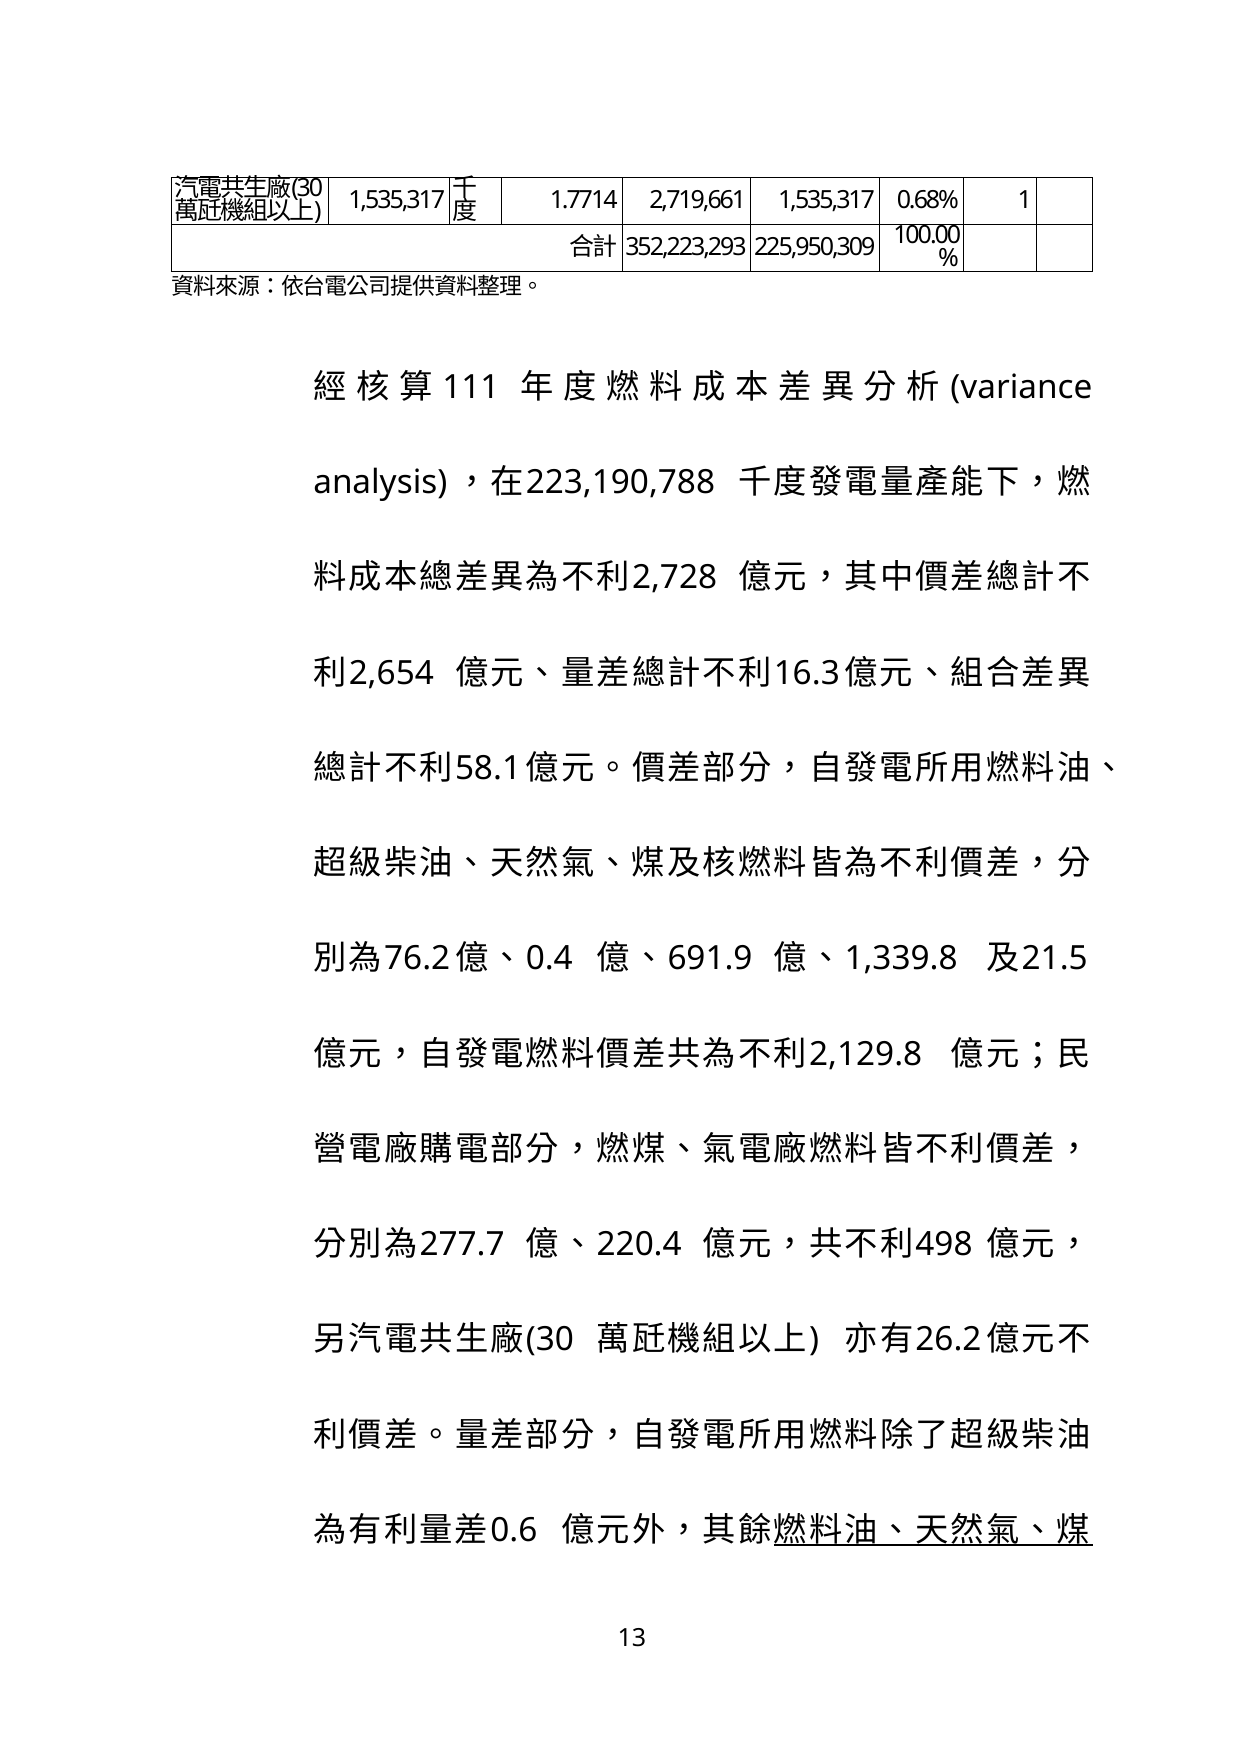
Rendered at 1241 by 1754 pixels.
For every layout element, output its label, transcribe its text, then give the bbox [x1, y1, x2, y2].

table_cell 352,223,293 [623, 225, 750, 271]
table_cell 1,535,317 [751, 178, 879, 224]
table_cell [964, 225, 1036, 271]
text 資料來源：依台電公司提供資料整理。 [171, 276, 1092, 299]
table_cell 2,719,661 [623, 178, 750, 224]
table_cell 0.68% [880, 178, 963, 224]
table_cell 1 [964, 178, 1036, 224]
table_cell 1,535,317 [329, 178, 449, 224]
table_cell 汽電共生廠(30萬瓩機組以上) [172, 178, 328, 224]
table_cell 100.00% [880, 225, 963, 271]
table_cell [1037, 225, 1092, 271]
table_cell 1.7714 [502, 178, 622, 224]
table_cell 合計 [172, 225, 622, 271]
table_cell 225,950,309 [751, 225, 879, 271]
table_cell [1037, 178, 1092, 224]
table_cell 千度 [450, 178, 501, 224]
